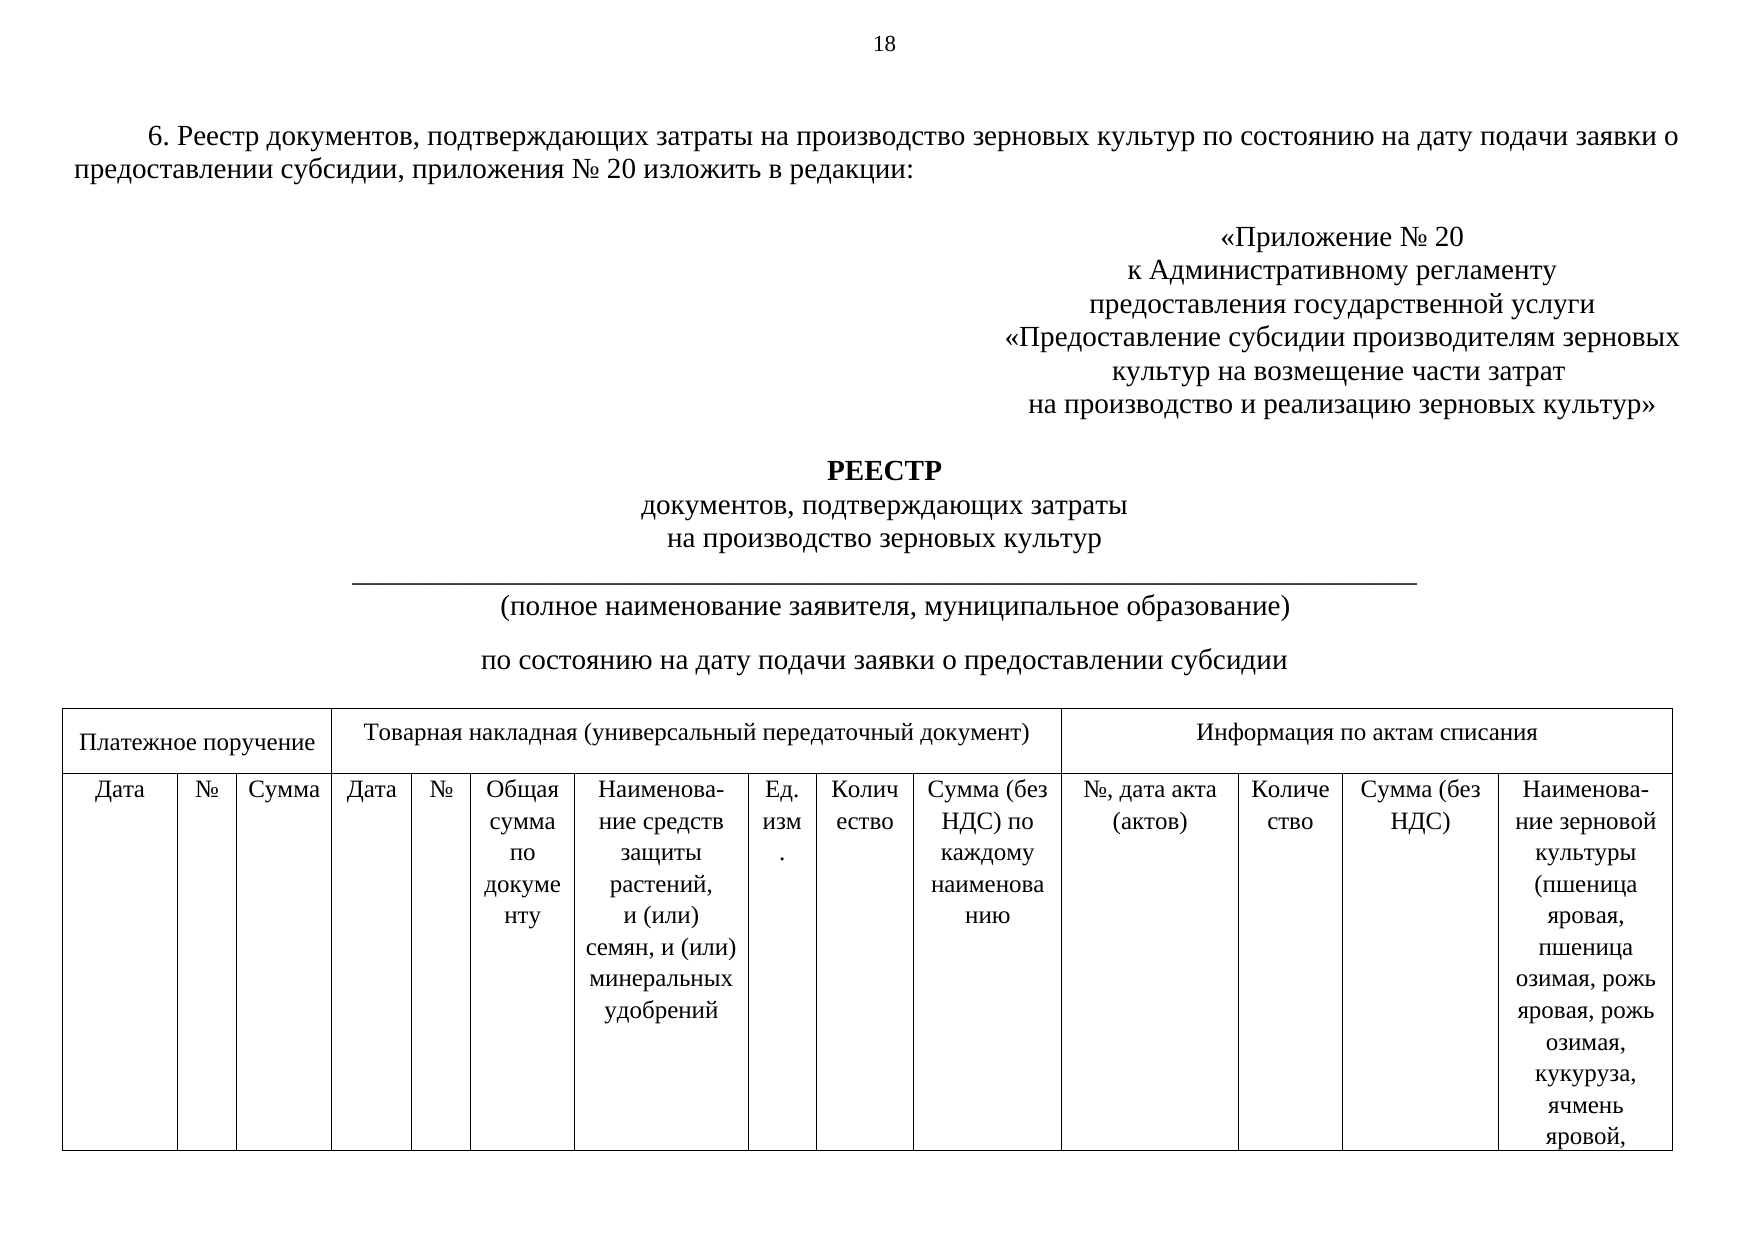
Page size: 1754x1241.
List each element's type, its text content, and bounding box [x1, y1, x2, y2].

text _________________________________________________________________________ [74, 554, 1695, 588]
table_cell Дата [332, 774, 411, 1150]
table_cell Дата [63, 774, 177, 1150]
text документов, подтверждающих затраты [74, 487, 1695, 521]
text РЕЕСТР [74, 453, 1695, 487]
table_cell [914, 774, 1061, 1150]
table_cell Количество [817, 774, 913, 1150]
table_header Информация по актам списания [1062, 709, 1672, 773]
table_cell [1062, 774, 1238, 1150]
text по состоянию на дату подачи заявки о предоставлении субсидии [74, 648, 1695, 675]
table_cell Сумма [237, 774, 331, 1150]
table_header Товарная накладная (универсальный передаточный документ) [332, 709, 1061, 773]
text на производство зерновых культур [74, 521, 1695, 554]
table_cell № [412, 774, 470, 1150]
table_cell № [178, 774, 236, 1150]
table_cell Ед. изм. [749, 774, 816, 1150]
table_cell Сумма (без НДС) [1343, 774, 1498, 1150]
text к Административному регламенту [989, 252, 1695, 286]
text «Приложение № 20 [989, 219, 1695, 252]
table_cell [1499, 774, 1672, 1150]
text предоставления государственной услуги «Предоставление субсидии производителям зерновых культур на возмещение части затрат на производство и реализацию зерновых культур» [989, 286, 1695, 420]
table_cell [471, 774, 574, 1150]
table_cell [575, 774, 748, 1150]
text 6. Реестр документов, подтверждающих затраты на производство зерновых культур по состоянию на дату подачи заявки о предоставлении субсидии, приложения № 20 изложить в редакции: [74, 118, 1695, 185]
table_header Платежное поручение [63, 709, 331, 773]
text (полное наименование заявителя, муниципальное образование) [74, 588, 1695, 621]
table_cell Количество [1239, 774, 1342, 1150]
